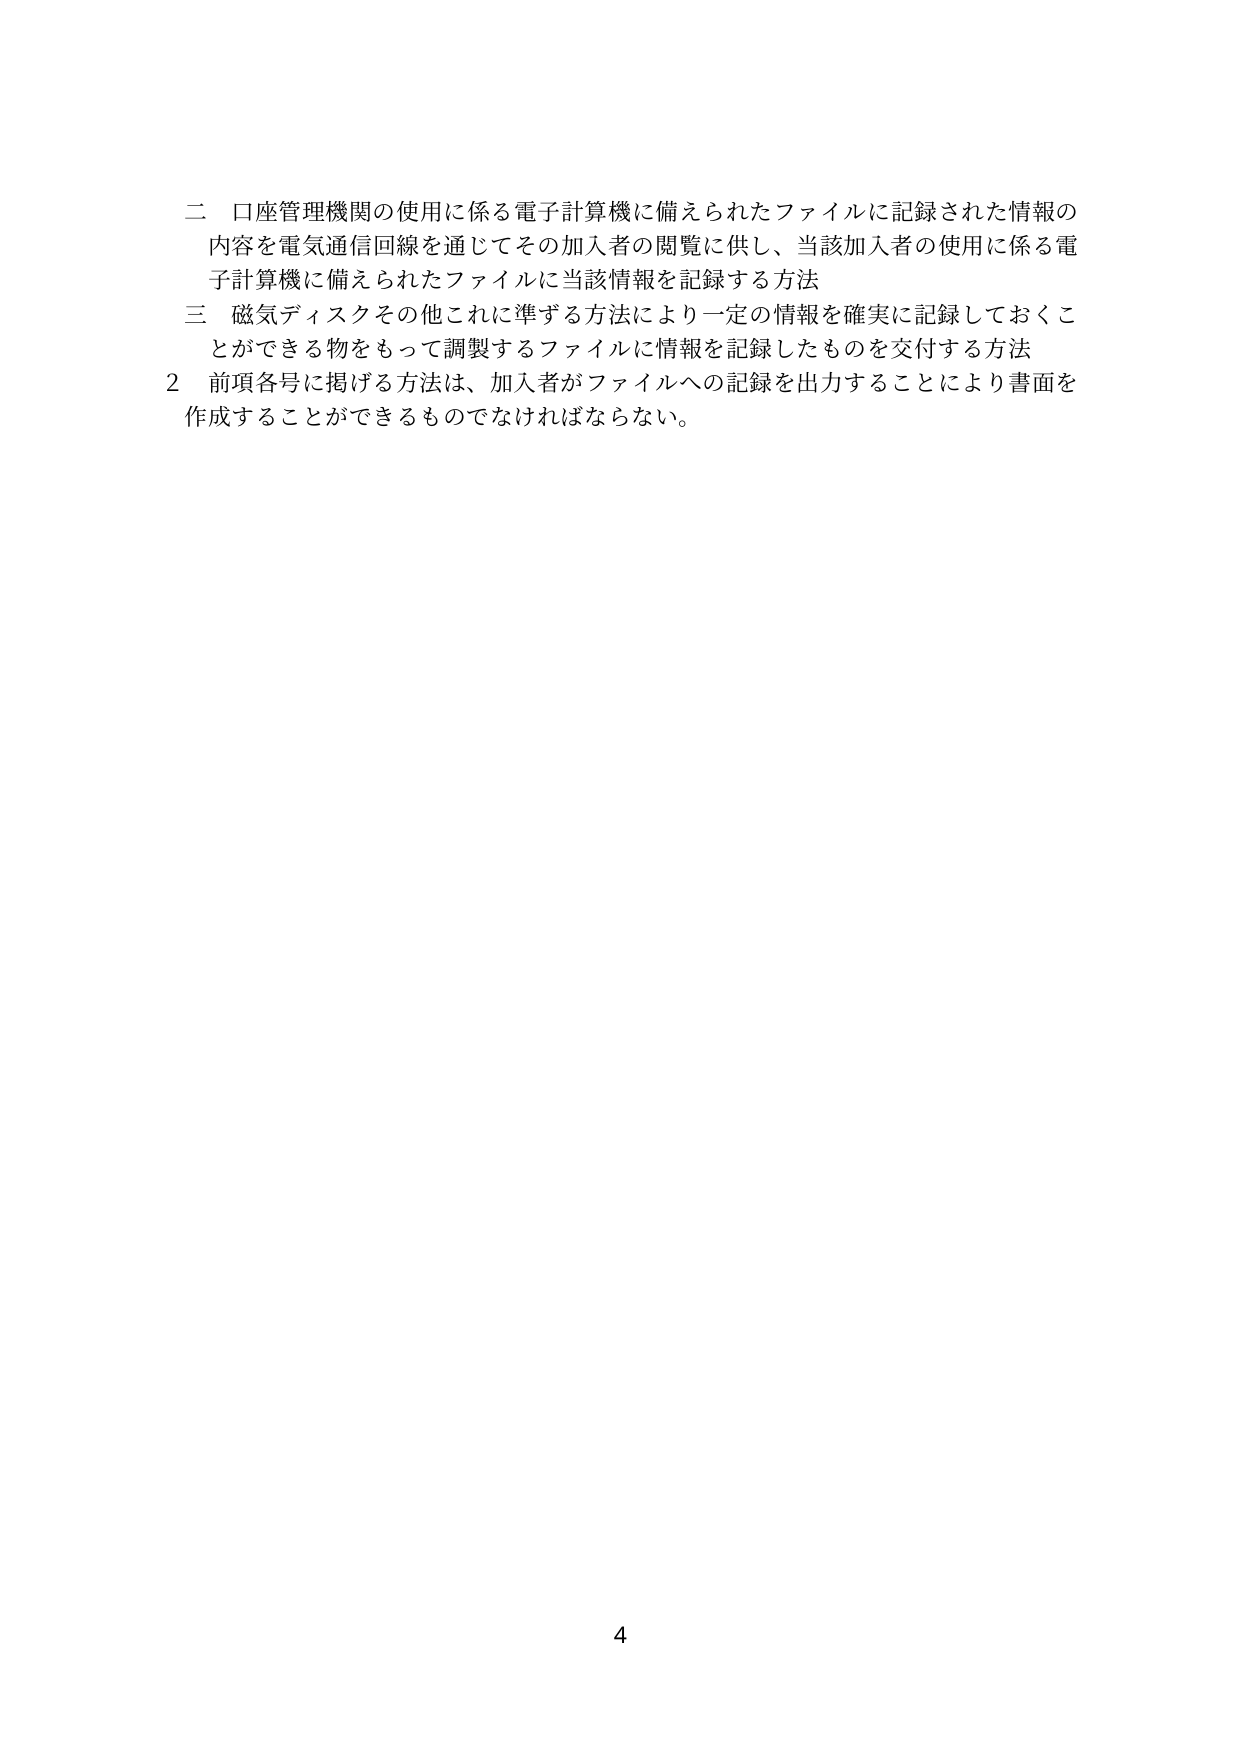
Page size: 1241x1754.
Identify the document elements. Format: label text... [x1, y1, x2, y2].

text 二 口座管理機関の使用に係る電子計算機に備えられたファイルに記録された情報の内容を電気通信回線を通じてその加入者の閲覧に供し、当該加入者の使用に係る電子計算機に備えられたファイルに当該情報を記録する方法 [184, 194, 1079, 296]
text 三 磁気ディスクその他これに準ずる方法により一定の情報を確実に記録しておくことができる物をもって調製するファイルに情報を記録したものを交付する方法 [184, 296, 1079, 364]
text ２ 前項各号に掲げる方法は、加入者がファイルへの記録を出力することにより書面を作成することができるものでなければならない。 [161, 364, 1079, 433]
